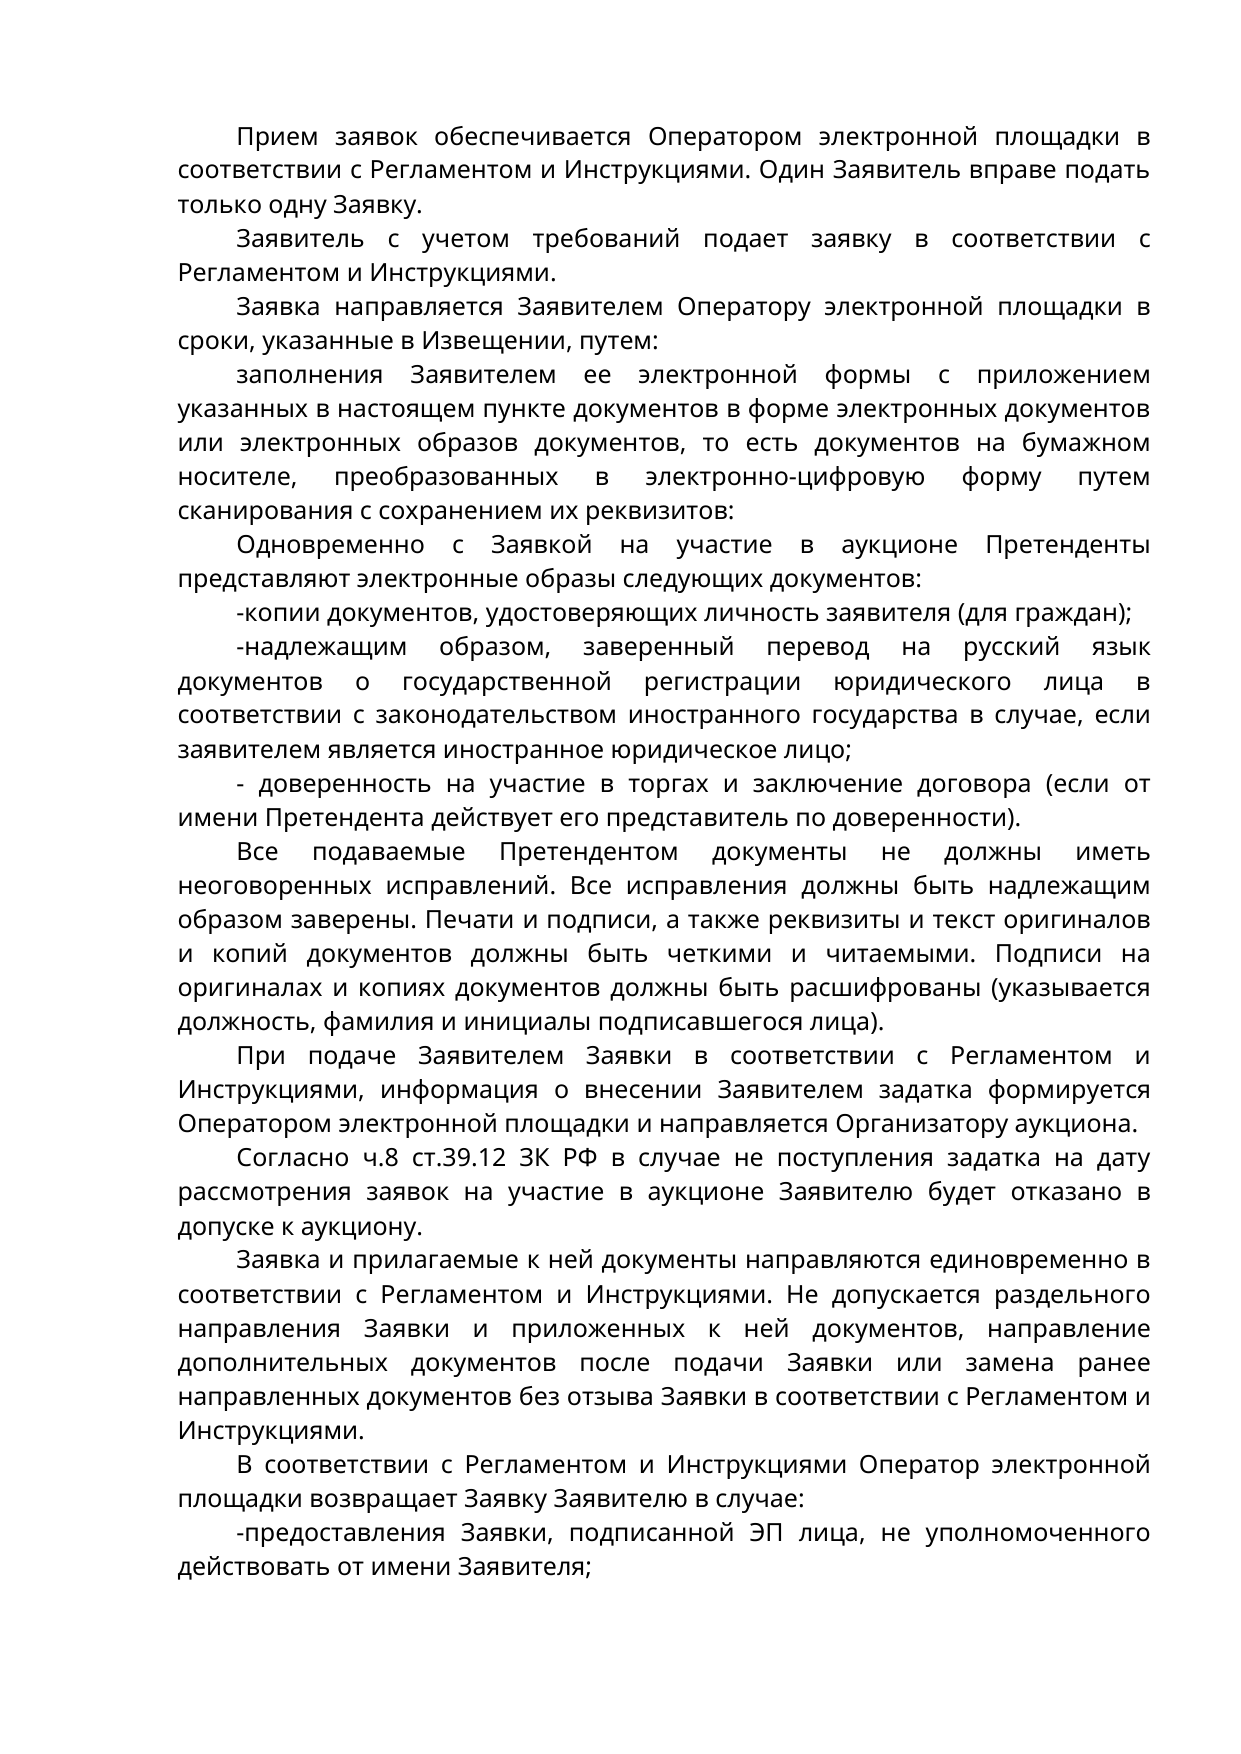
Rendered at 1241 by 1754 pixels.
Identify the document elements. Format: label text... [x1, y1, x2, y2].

text Прием заявок обеспечивается Оператором электронной площадки в соответствии с Регламентом и Инструкциями. Один Заявитель вправе подать только одну Заявку. [177, 118, 1152, 220]
text заполнения Заявителем ее электронной формы с приложением указанных в настоящем пункте документов в форме электронных документов или электронных образов документов, то есть документов на бумажном носителе, преобразованных в электронно-цифровую форму путем сканирования с сохранением их реквизитов: [177, 357, 1152, 527]
text Согласно ч.8 ст.39.12 ЗК РФ в случае не поступления задатка на дату рассмотрения заявок на участие в аукционе Заявителю будет отказано в допуске к аукциону. [177, 1140, 1152, 1242]
text При подаче Заявителем Заявки в соответствии с Регламентом и Инструкциями, информация о внесении Заявителем задатка формируется Оператором электронной площадки и направляется Организатору аукциона. [177, 1038, 1152, 1140]
text Заявка и прилагаемые к ней документы направляются единовременно в соответствии с Регламентом и Инструкциями. Не допускается раздельного направления Заявки и приложенных к ней документов, направление дополнительных документов после подачи Заявки или замена ранее направленных документов без отзыва Заявки в соответствии с Регламентом и Инструкциями. [177, 1242, 1152, 1447]
text Заявка направляется Заявителем Оператору электронной площадки в сроки, указанные в Извещении, путем: [177, 288, 1152, 357]
text -предоставления Заявки, подписанной ЭП лица, не уполномоченного действовать от имени Заявителя; [177, 1515, 1152, 1583]
text -копии документов, удостоверяющих личность заявителя (для граждан); [177, 595, 1152, 629]
text -надлежащим образом, заверенный перевод на русский язык документов о государственной регистрации юридического лица в соответствии с законодательством иностранного государства в случае, если заявителем является иностранное юридическое лицо; [177, 629, 1152, 765]
text В соответствии с Регламентом и Инструкциями Оператор электронной площадки возвращает Заявку Заявителю в случае: [177, 1447, 1152, 1515]
text - доверенность на участие в торгах и заключение договора (если от имени Претендента действует его представитель по доверенности). [177, 765, 1152, 833]
text Все подаваемые Претендентом документы не должны иметь неоговоренных исправлений. Все исправления должны быть надлежащим образом заверены. Печати и подписи, а также реквизиты и текст оригиналов и копий документов должны быть четкими и читаемыми. Подписи на оригиналах и копиях документов должны быть расшифрованы (указывается должность, фамилия и инициалы подписавшегося лица). [177, 833, 1152, 1038]
text Одновременно с Заявкой на участие в аукционе Претенденты представляют электронные образы следующих документов: [177, 527, 1152, 595]
text Заявитель с учетом требований подает заявку в соответствии с Регламентом и Инструкциями. [177, 220, 1152, 288]
